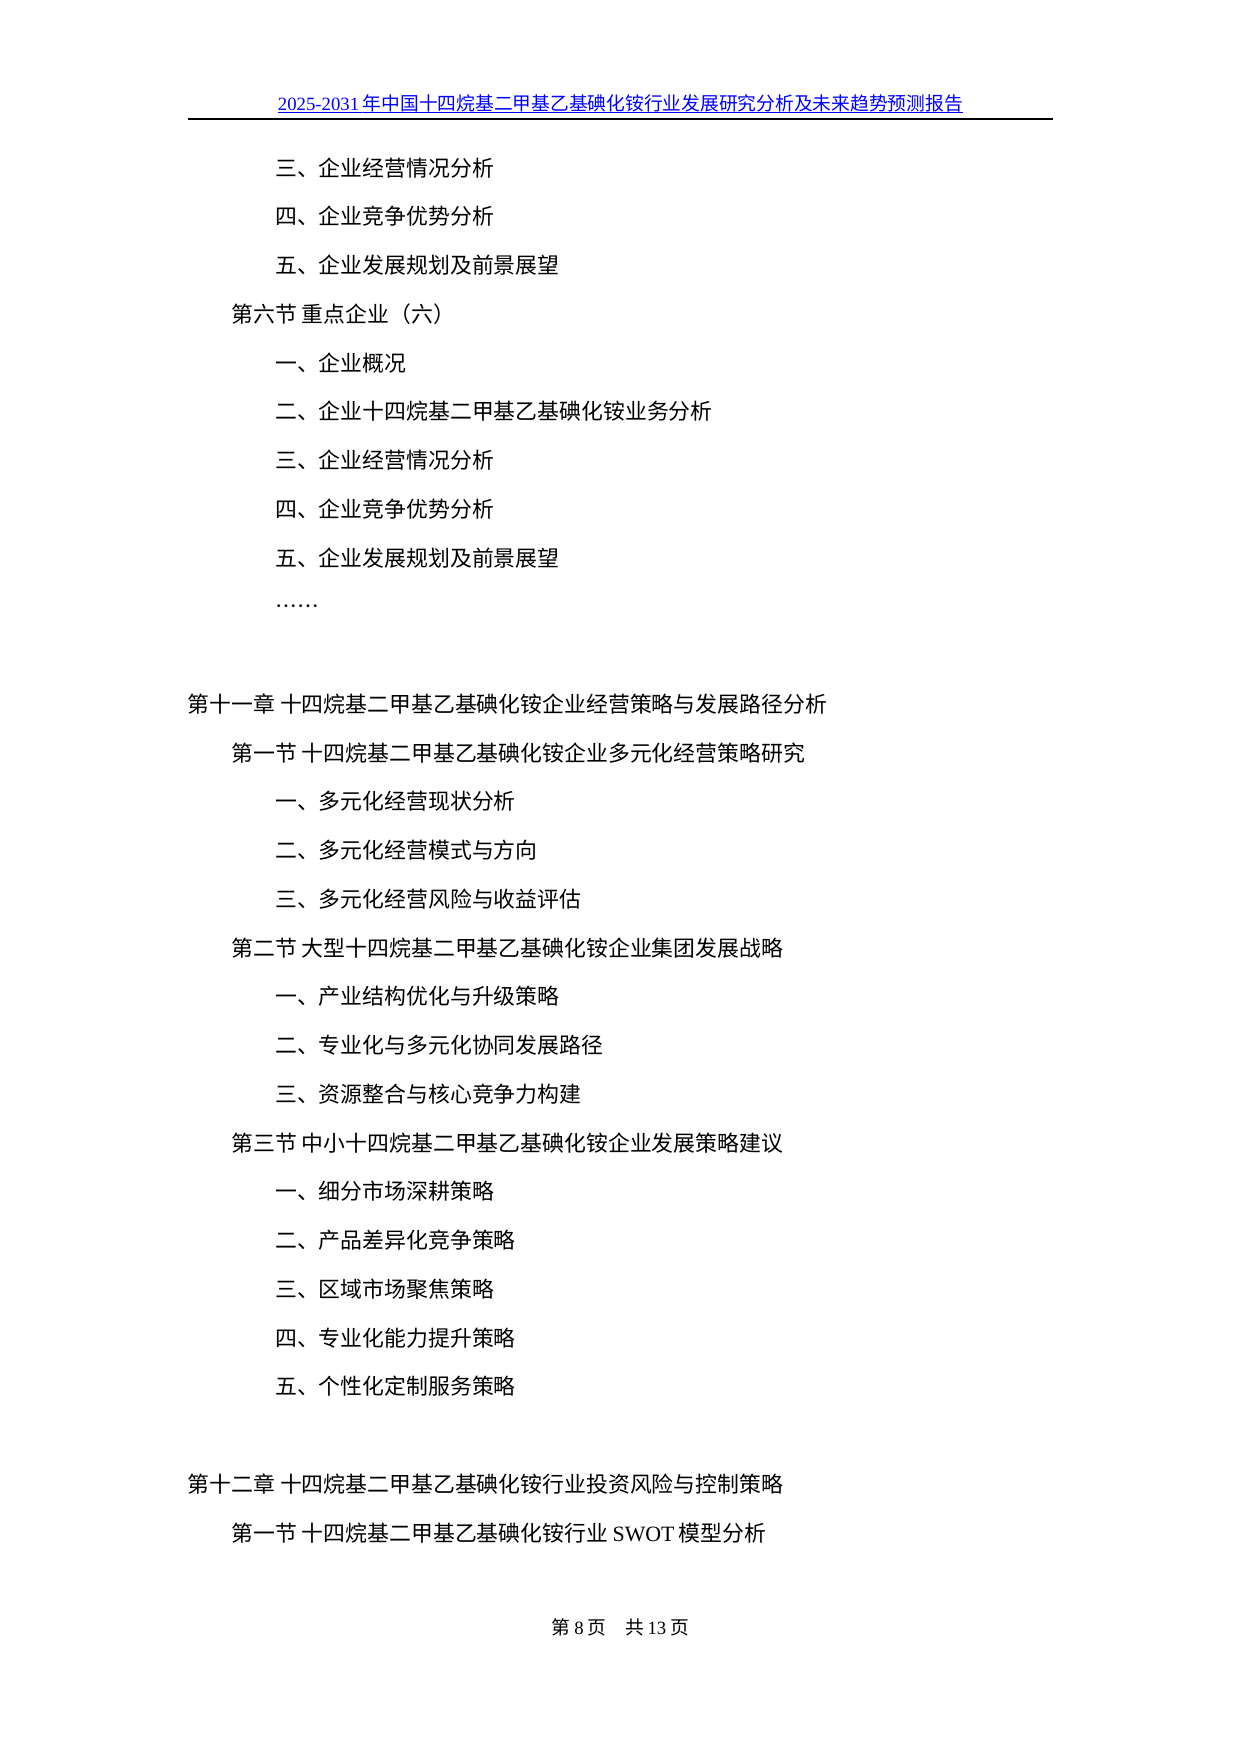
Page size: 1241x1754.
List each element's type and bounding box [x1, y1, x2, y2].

text [187, 150, 1053, 1548]
